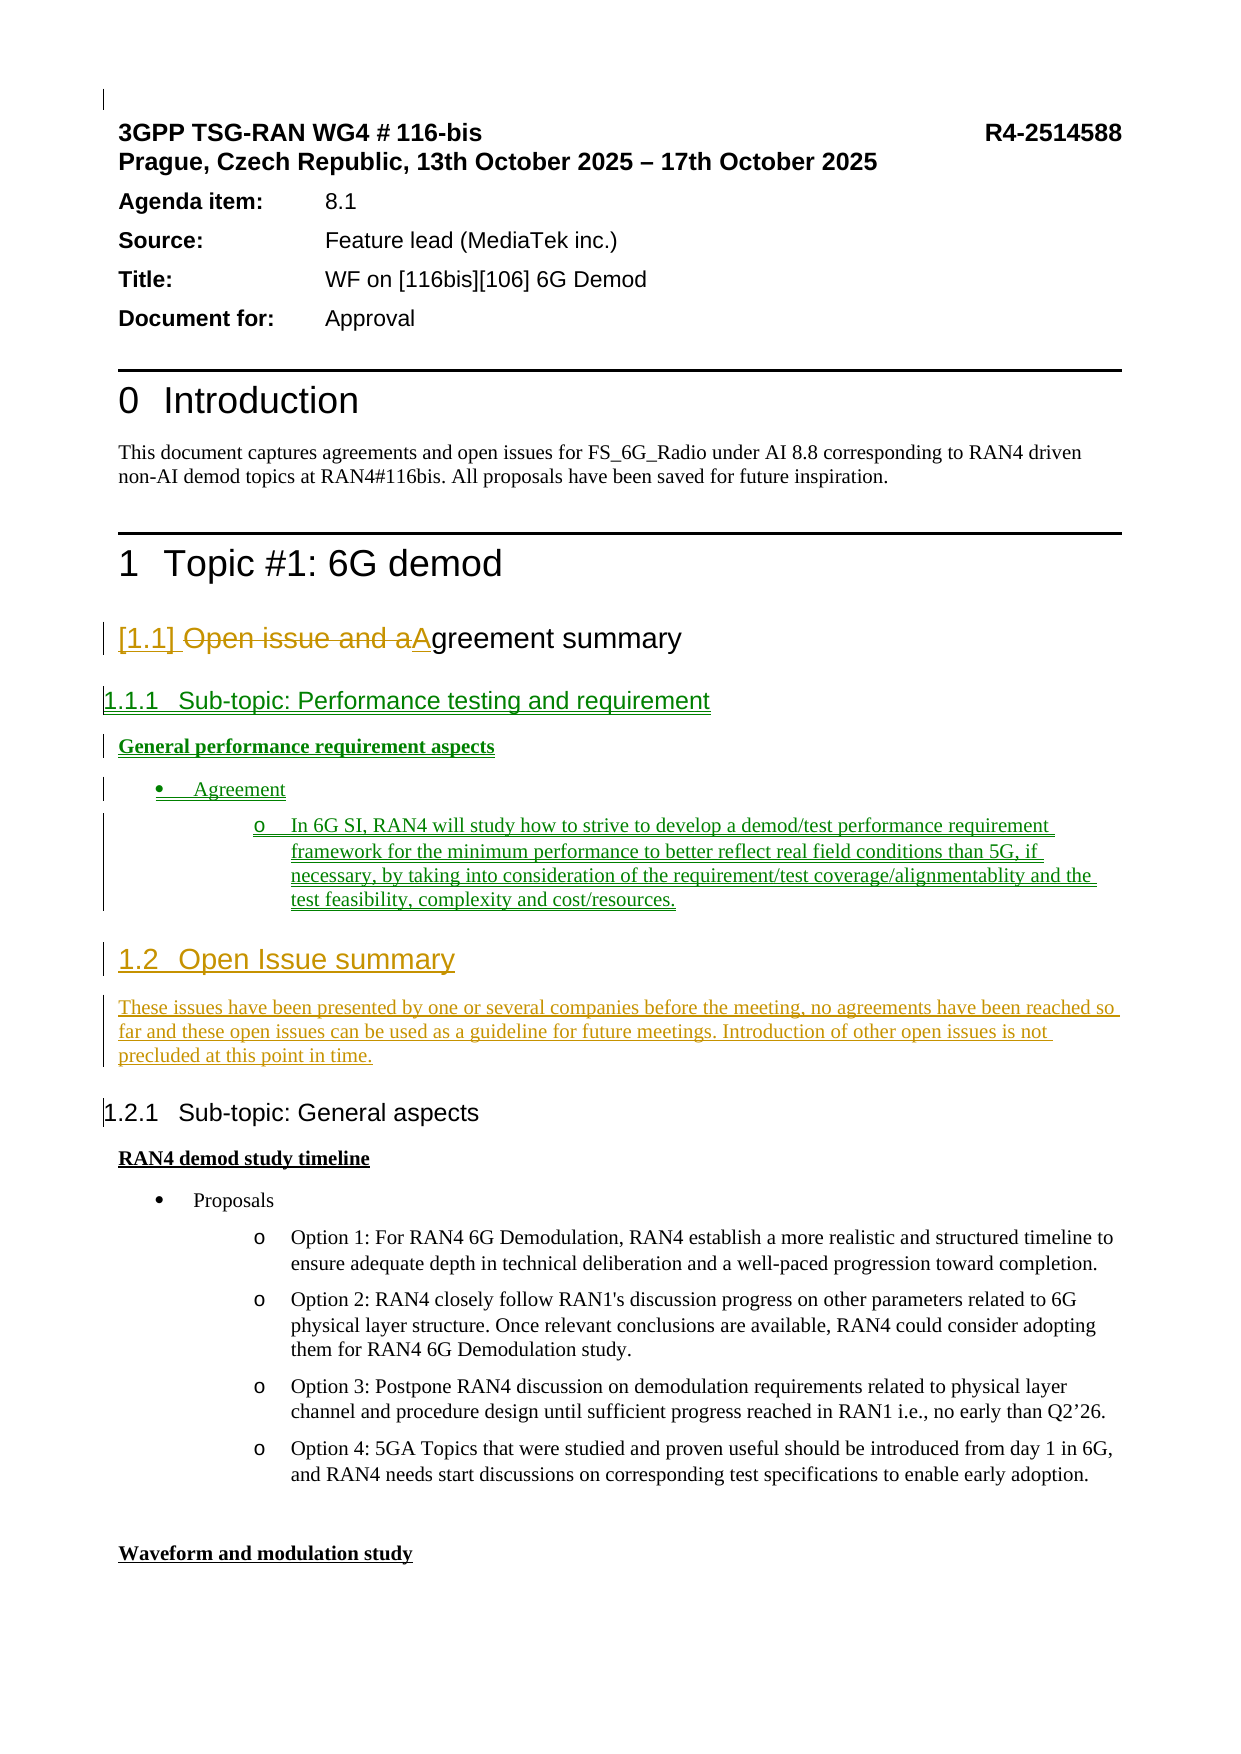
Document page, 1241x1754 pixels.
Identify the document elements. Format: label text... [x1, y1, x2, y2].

subtitle Introduction [118, 372, 1122, 421]
text Prague, Czech Republic, 13th October 2025 – 17th October 2025 [118, 147, 1122, 176]
text Title: WF on [116bis][106] 6G Demod [118, 266, 1122, 292]
subtitle greement summary [118, 622, 1122, 655]
list Option 2: RAN4 closely follow RAN1's discussion progress on other parameters related to 6G physical layer structure. Once relevant conclusions are available, RAN4 could consider adopting them for RAN4 6G Demodulation study. [253, 1287, 1122, 1361]
text Source: Feature lead (MediaTek inc.) [118, 227, 1122, 253]
subtitle Sub-topic: General aspects [104, 1098, 1122, 1127]
list Option 4: 5GA Topics that were studied and proven useful should be introduced from day 1 in 6G, and RAN4 needs start discussions on corresponding test specifications to enable early adoption. [253, 1436, 1122, 1486]
list Option 1: For RAN4 6G Demodulation, RAN4 establish a more realistic and structured timeline to ensure adequate depth in technical deliberation and a well-paced progression toward completion. [253, 1225, 1122, 1275]
list Proposals [156, 1188, 1122, 1212]
text Waveform and modulation study [118, 1541, 1122, 1565]
text Document for: Approval [118, 304, 1122, 331]
text This document captures agreements and open issues for FS_6G_Radio under AI 8.8 corresponding to RAN4 driven non-AI demod topics at RAN4#116bis. All proposals have been saved for future inspiration. [118, 440, 1122, 488]
text RAN4 demod study timeline [118, 1146, 1122, 1170]
text Agenda item: 8.1 [118, 188, 1122, 214]
text 3GPP TSG-RAN WG4 # 116-bis R4-2514588 [118, 118, 1122, 147]
list Option 3: Postpone RAN4 discussion on demodulation requirements related to physical layer channel and procedure design until sufficient progress reached in RAN1 i.e., no early than Q2’26. [253, 1374, 1122, 1423]
subtitle Topic #1: 6G demod [118, 535, 1122, 584]
